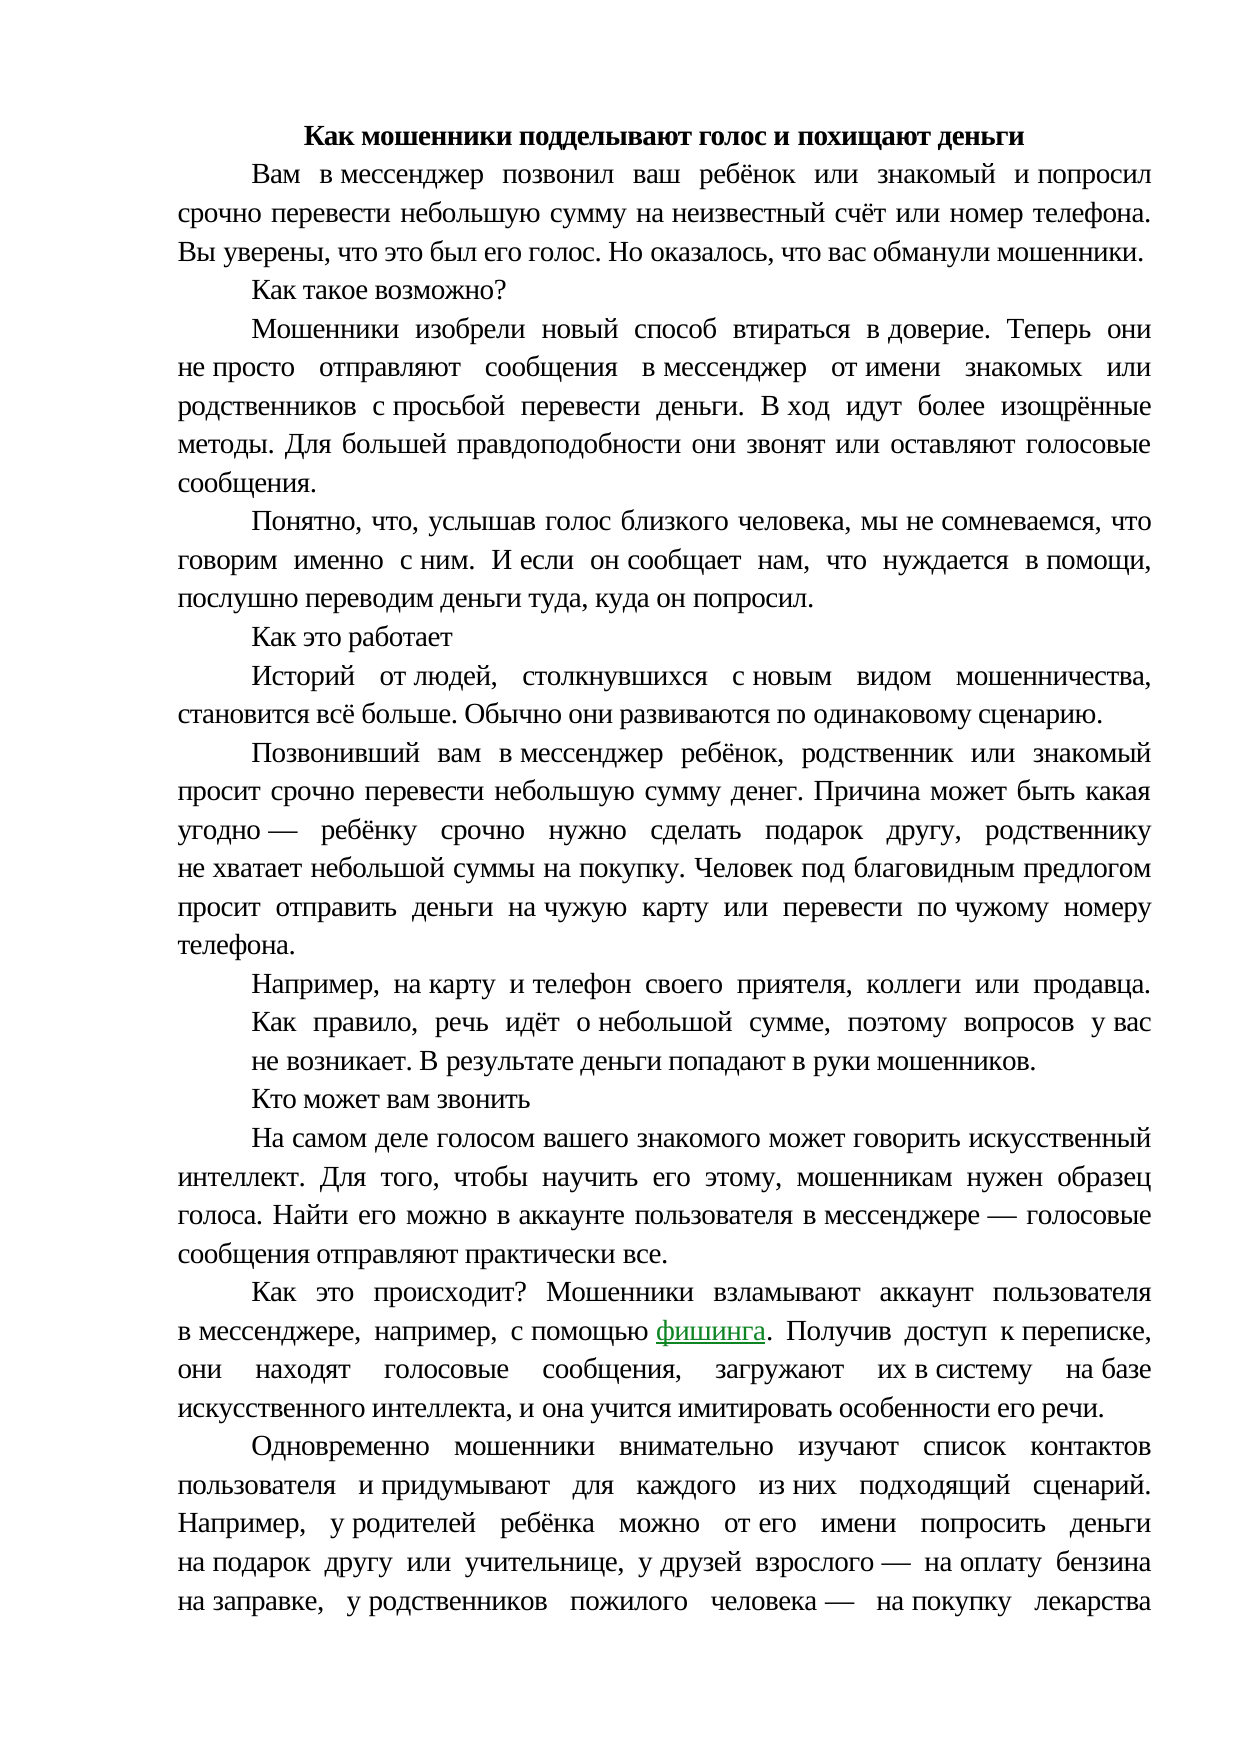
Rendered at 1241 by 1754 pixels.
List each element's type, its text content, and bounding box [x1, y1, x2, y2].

text Мошенники изобрели новый способ втираться в доверие. Теперь они не просто отправляют сообщения в мессенджер от имени знакомых или родственников с просьбой перевести деньги. В ход идут более изощрённые методы. Для большей правдоподобности они звонят или оставляют голосовые сообщения. [177, 311, 1152, 498]
text Как это работает [177, 619, 1152, 653]
text Кто может вам звонить [251, 1082, 1152, 1115]
text Вам в мессенджер позвонил ваш ребёнок или знакомый и попросил срочно перевести небольшую сумму на неизвестный счёт или номер телефона. Вы уверены, что это был его голос. Но оказалось, что вас обманули мошенники. [177, 157, 1152, 267]
text Например, на карту и телефон своего приятеля, коллеги или продавца. Как правило, речь идёт о небольшой сумме, поэтому вопросов у вас не возникает. В результате деньги попадают в руки мошенников. [251, 966, 1152, 1077]
text Как такое возможно? [177, 272, 1152, 306]
text Как мошенники подделывают голос и похищают деньги [177, 118, 1152, 152]
text На самом деле голосом вашего знакомого может говорить искусственный интеллект. Для того, чтобы научить его этому, мошенникам нужен образец голоса. Найти его можно в аккаунте пользователя в мессенджере — голосовые сообщения отправляют практически все. [177, 1120, 1152, 1269]
text Понятно, что, услышав голос близкого человека, мы не сомневаемся, что говорим именно с ним. И если он сообщает нам, что нуждается в помощи, послушно переводим деньги туда, куда он попросил. [177, 503, 1152, 614]
text Как это происходит? Мошенники взламывают аккаунт пользователя в мессенджере, например, с помощью фишинга. Получив доступ к переписке, они находят голосовые сообщения, загружают их в систему на базе искусственного интеллекта, и она учится имитировать особенности его речи. [177, 1274, 1152, 1423]
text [177, 1428, 1152, 1616]
text Историй от людей, столкнувшихся с новым видом мошенничества, становится всё больше. Обычно они развиваются по одинаковому сценарию. [177, 658, 1152, 730]
text Позвонивший вам в мессенджер ребёнок, родственник или знакомый просит срочно перевести небольшую сумму денег. Причина может быть какая угодно — ребёнку срочно нужно сделать подарок другу, родственнику не хватает небольшой суммы на покупку. Человек под благовидным предлогом просит отправить деньги на чужую карту или перевести по чужому номеру телефона. [177, 735, 1152, 961]
